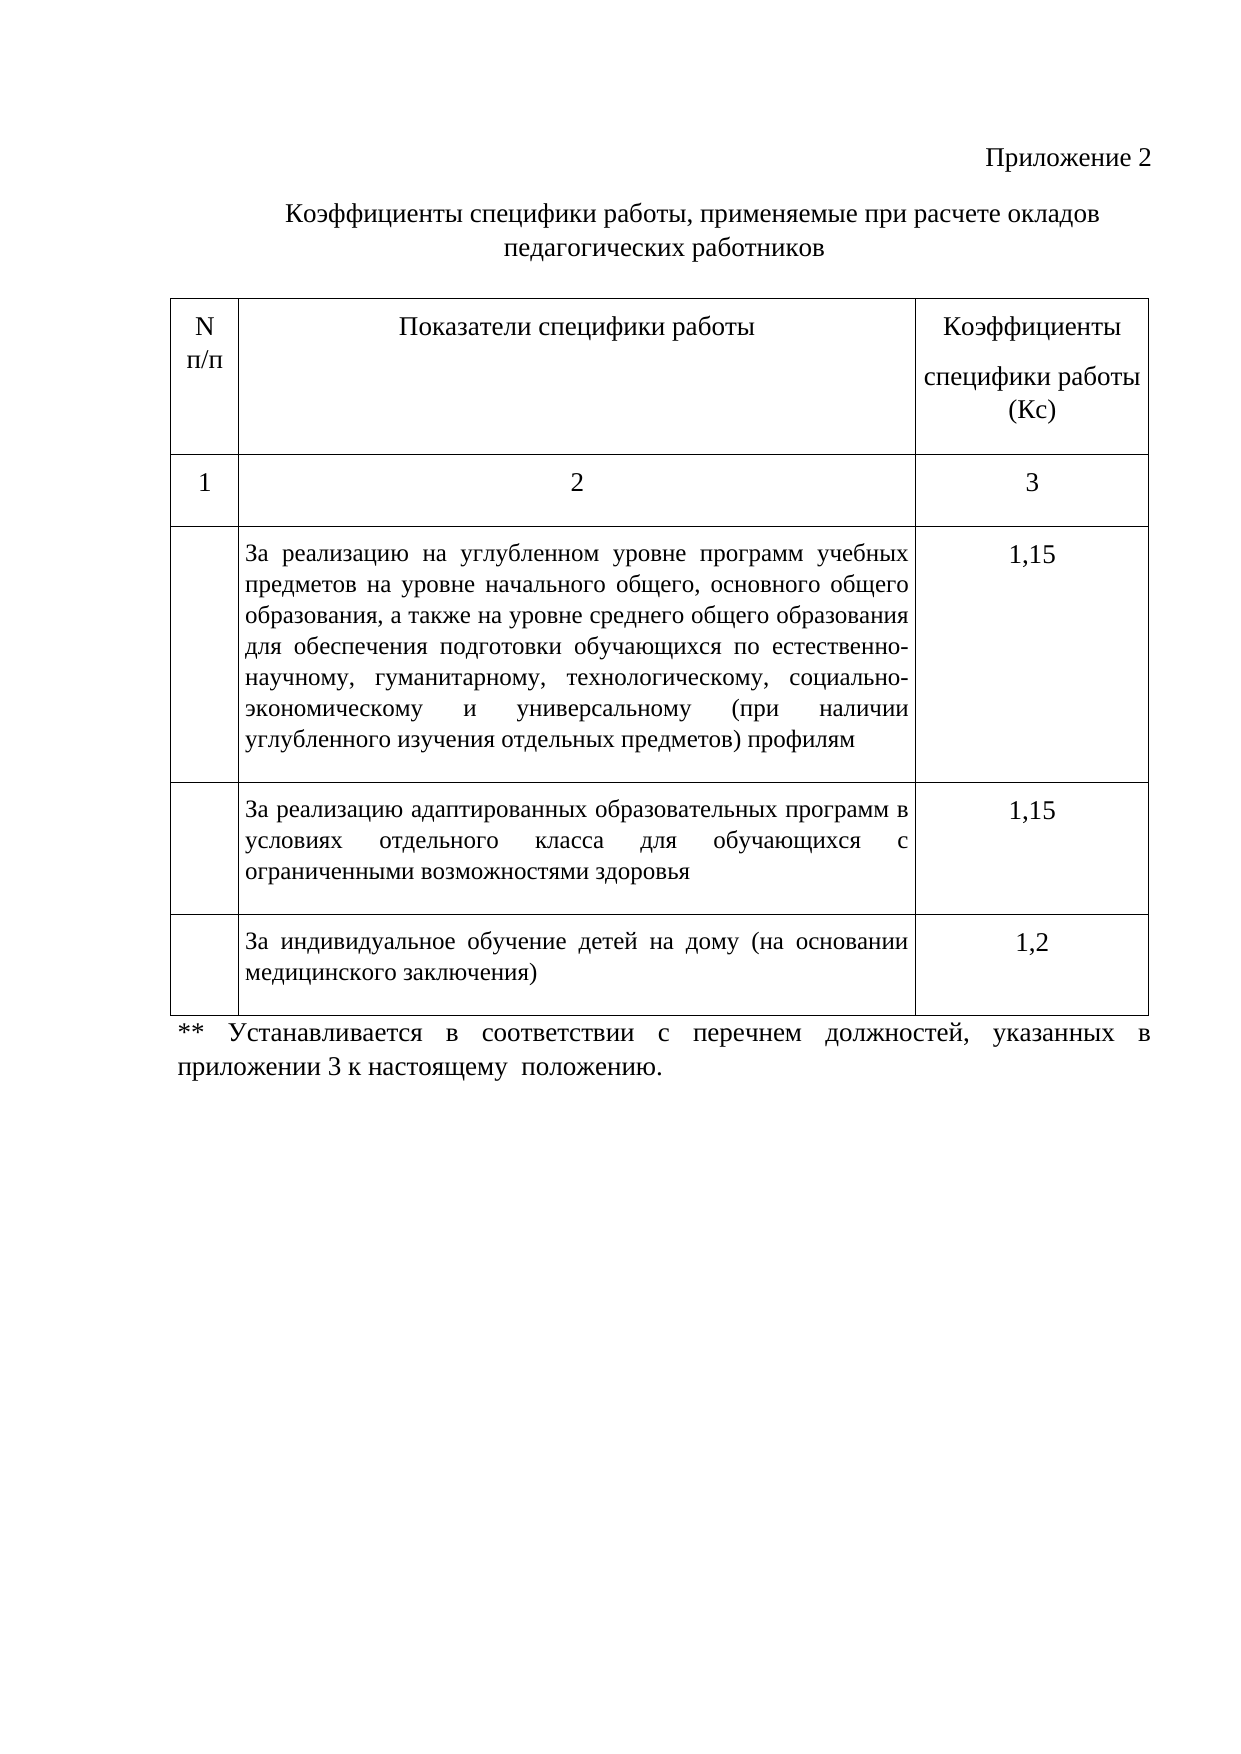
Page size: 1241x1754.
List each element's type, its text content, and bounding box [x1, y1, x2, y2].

text ** Устанавливается в соответствии с перечнем должностей, указанных в приложении 3 к настоящему положению. [177, 1016, 1152, 1081]
table_cell 3 [916, 455, 1148, 526]
table_cell За индивидуальное обучение детей на дому (на основании медицинского заключения) [239, 915, 915, 1015]
table_cell [171, 783, 238, 914]
text Приложение 2 [177, 141, 1152, 172]
text Коэффициенты специфики работы, применяемые при расчете окладов педагогических работников [177, 197, 1152, 262]
table_header N п/п [171, 299, 238, 454]
table_cell 2 [239, 455, 915, 526]
table_cell [171, 527, 238, 782]
table_cell За реализацию адаптированных образовательных программ в условиях отдельного класса для обучающихся с ограниченными возможностями здоровья [239, 783, 915, 914]
table_cell 1,2 [916, 915, 1148, 1015]
table_header Коэффициенты специфики работы (Кс) [916, 299, 1148, 454]
table_cell 1,15 [916, 527, 1148, 782]
table_cell [171, 915, 238, 1015]
table_header Показатели специфики работы [239, 299, 915, 454]
table_cell 1 [171, 455, 238, 526]
table_cell 1,15 [916, 783, 1148, 914]
table_cell За реализацию на углубленном уровне программ учебных предметов на уровне начального общего, основного общего образования, а также на уровне среднего общего образования для обеспечения подготовки обучающихся по естественно-научному, гуманитарному, технологическому, социально-экономическому и универсальному (при наличии углубленного изучения отдельных предметов) профилям [239, 527, 915, 782]
